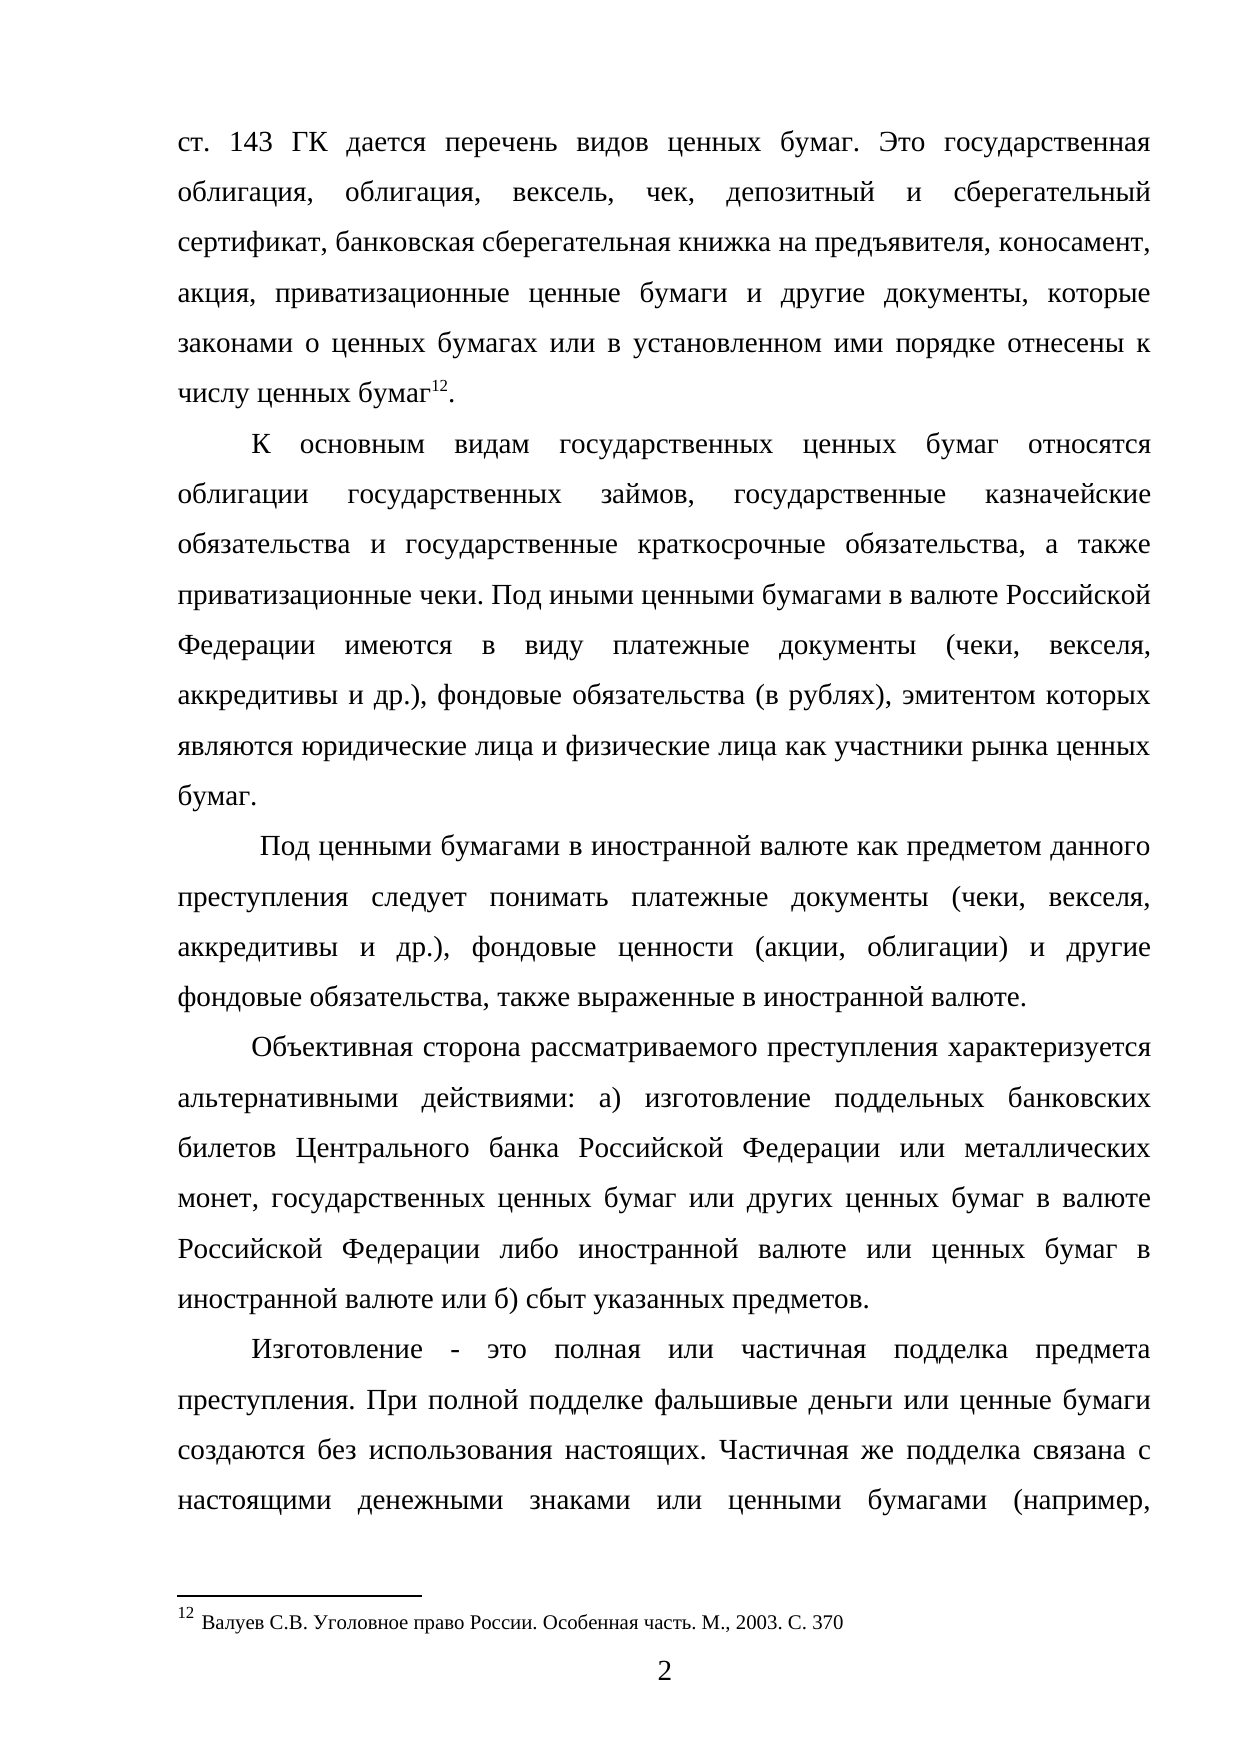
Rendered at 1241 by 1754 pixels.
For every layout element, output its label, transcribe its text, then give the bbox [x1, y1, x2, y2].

text К основным видам государственных ценных бумаг относятся облигации государственных займов, государственные казначейские обязательства и государственные краткосрочные обязательства, а также приватизационные чеки. Под иными ценными бумагами в валюте Российской Федерации имеются в виду платежные документы (чеки, векселя, аккредитивы и др.), фондовые обязательства (в рублях), эмитентом которых являются юридические лица и физические лица как участники рынка ценных бумаг. [177, 426, 1152, 812]
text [177, 1331, 1152, 1516]
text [177, 124, 1152, 409]
text Под ценными бумагами в иностранной валюте как предметом данного преступления следует понимать платежные документы (чеки, векселя, аккредитивы и др.), фондовые ценности (акции, облигации) и другие фондовые обязательства, также выраженные в иностранной валюте. [177, 828, 1152, 1013]
text Объективная сторона рассматриваемого преступления характеризуется альтернативными действиями: а) изготовление поддельных банковских билетов Центрального банка Российской Федерации или металлических монет, государственных ценных бумаг или других ценных бумаг в валюте Российской Федерации либо иностранной валюте или ценных бумаг в иностранной валюте или б) сбыт указанных предметов. [177, 1029, 1152, 1315]
